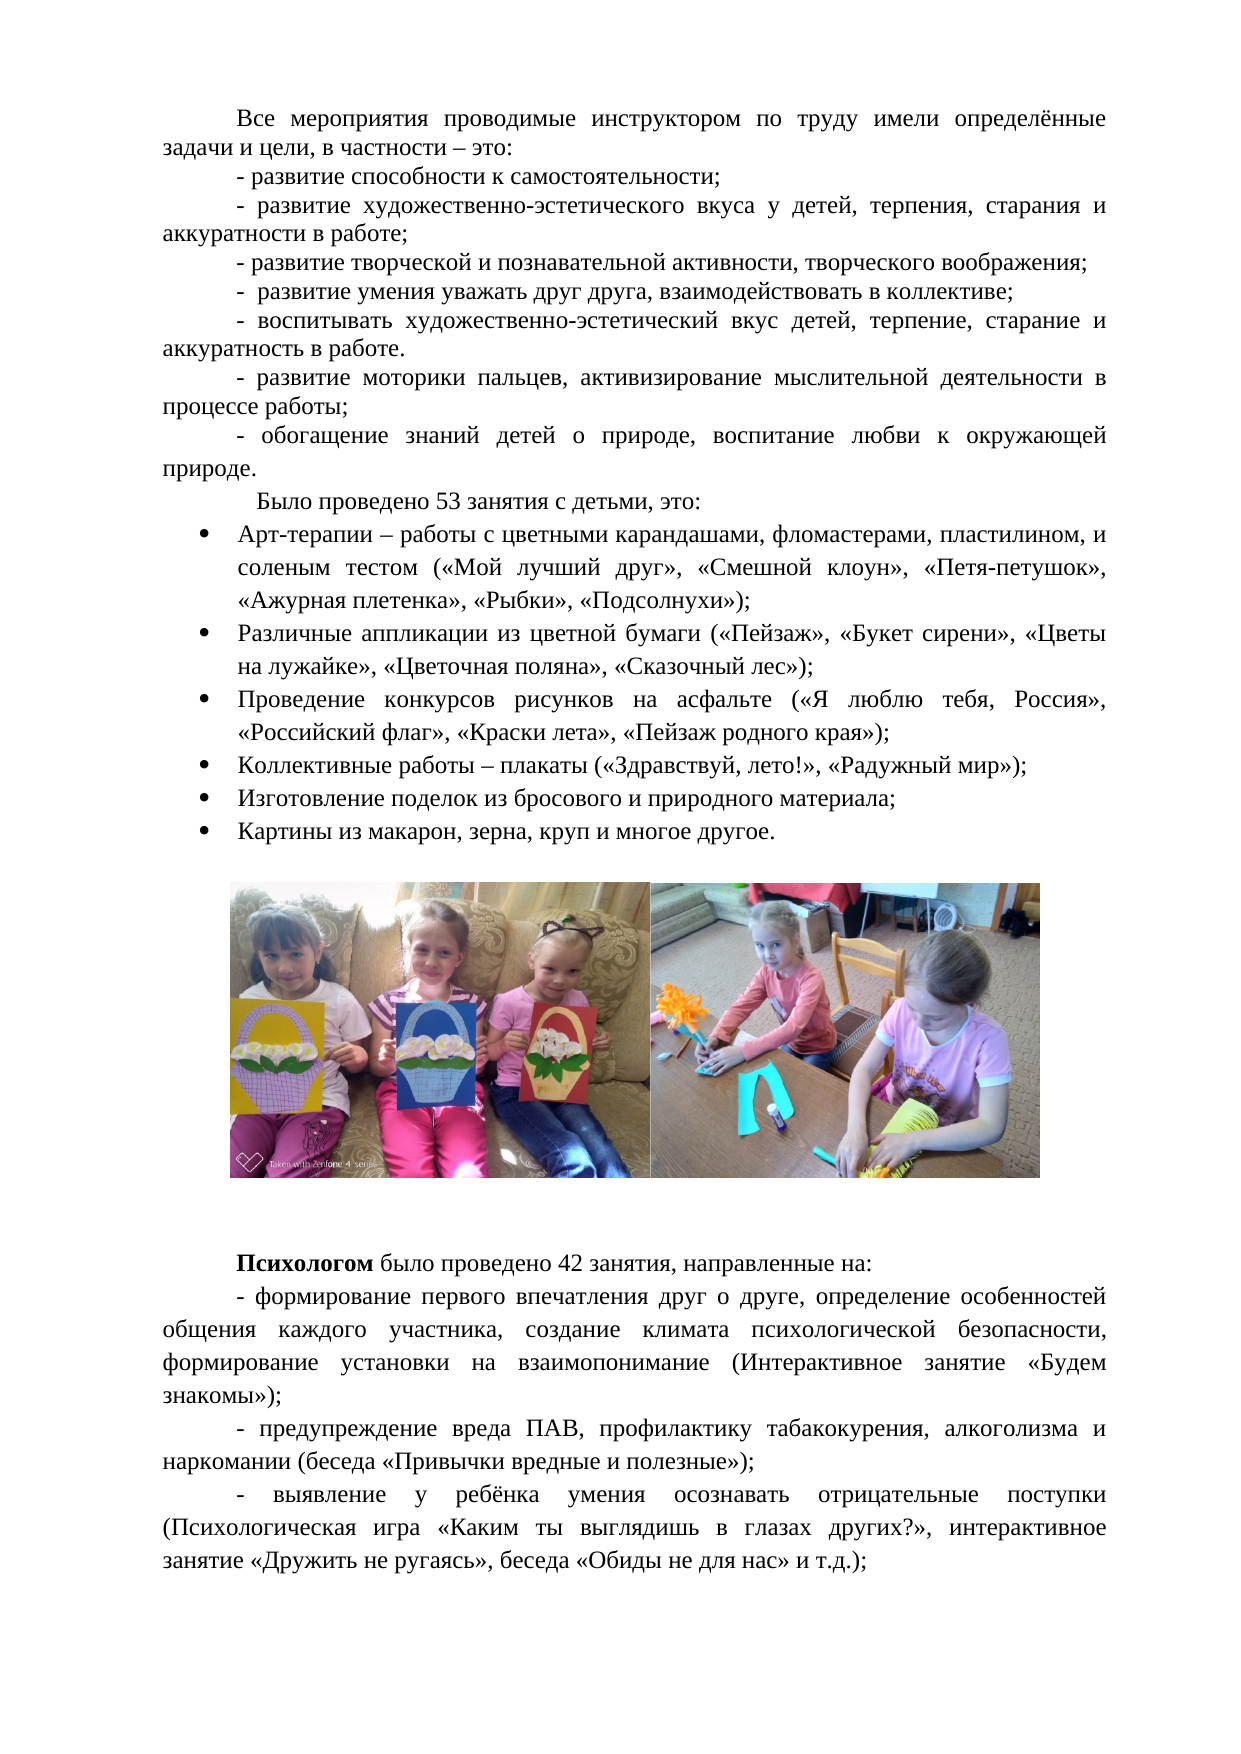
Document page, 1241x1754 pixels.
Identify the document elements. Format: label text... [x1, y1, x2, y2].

text - обогащение знаний детей о природе, воспитание любви к окружающей природе. [162, 420, 1107, 481]
text - выявление у ребёнка умения осознавать отрицательные поступки (Психологическая игра «Каким ты выглядишь в глазах других?», интерактивное занятие «Дружить не ругаясь», беседа «Обиды не для нас» и т.д.); [162, 1479, 1107, 1574]
text Психологом было проведено 42 занятия, направленные на: [162, 1248, 1107, 1277]
list Картины из макарон, зерна, круп и многое другое. [200, 816, 1107, 845]
text - развитие художественно-эстетического вкуса у детей, терпения, старания и аккуратности в работе; [162, 190, 1107, 247]
list Арт-терапии – работы с цветными карандашами, фломастерами, пластилином, и соленым тестом («Мой лучший друг», «Смешной клоун», «Петя-петушок», «Ажурная плетенка», «Рыбки», «Подсолнухи»); [200, 519, 1107, 613]
text - предупреждение вреда ПАВ, профилактику табакокурения, алкоголизма и наркомании (беседа «Привычки вредные и полезные»); [162, 1413, 1107, 1475]
text Все мероприятия проводимые инструктором по труду имели определённые задачи и цели, в частности – это: [162, 103, 1107, 161]
text Было проведено 53 занятия с детьми, это: [162, 486, 1107, 514]
text - формирование первого впечатления друг о друге, определение особенностей общения каждого участника, создание климата психологической безопасности, формирование установки на взаимопонимание (Интерактивное занятие «Будем знакомы»); [162, 1281, 1107, 1409]
list Изготовление поделок из бросового и природного материала; [200, 783, 1107, 812]
picture [230, 882, 1040, 1178]
text - развитие способности к самостоятельности; [162, 161, 1107, 190]
text - развитие умения уважать друг друга, взаимодействовать в коллективе; [162, 276, 1107, 305]
text - развитие моторики пальцев, активизирование мыслительной деятельности в процессе работы; [162, 362, 1107, 420]
list Проведение конкурсов рисунков на асфальте («Я люблю тебя, Россия», «Российский флаг», «Краски лета», «Пейзаж родного края»); [200, 684, 1107, 746]
text - воспитывать художественно-эстетический вкус детей, терпение, старание и аккуратность в работе. [162, 305, 1107, 362]
text - развитие творческой и познавательной активности, творческого воображения; [162, 247, 1107, 276]
list Различные аппликации из цветной бумаги («Пейзаж», «Букет сирени», «Цветы на лужайке», «Цветочная поляна», «Сказочный лес»); [200, 618, 1107, 679]
list Коллективные работы – плакаты («Здравствуй, лето!», «Радужный мир»); [200, 750, 1107, 779]
